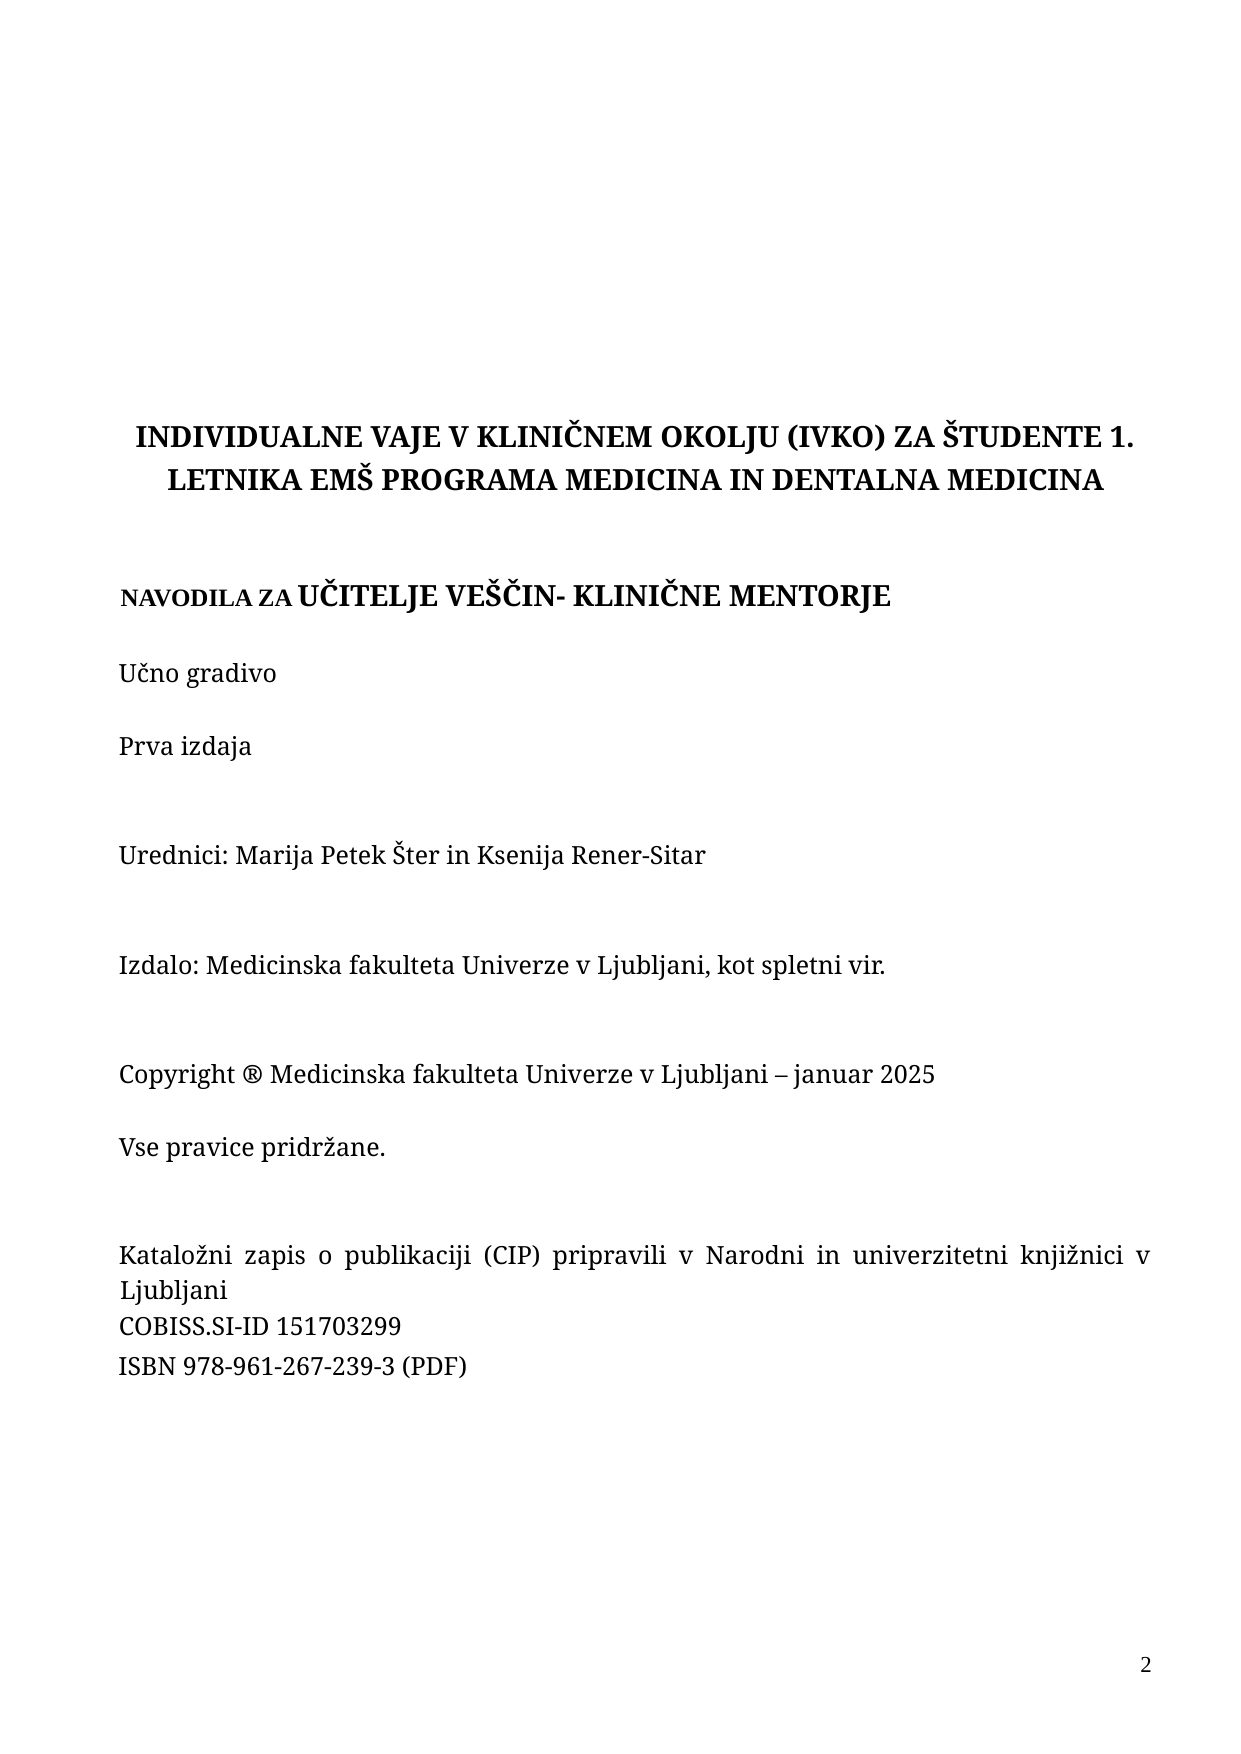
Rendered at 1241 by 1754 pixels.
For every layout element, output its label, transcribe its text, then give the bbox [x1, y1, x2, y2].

text Copyright ® Medicinska fakulteta Univerze v Ljubljani – januar 2025 [119, 1057, 1152, 1091]
text ISBN 978-961-267-239-3 (PDF) [118, 1348, 1152, 1382]
text Prva izdaja [119, 728, 1152, 762]
text Vse pravice pridržane. [119, 1130, 1152, 1164]
text Urednici: Marija Petek Šter in Ksenija Rener-Sitar [119, 838, 1152, 872]
text Izdalo: Medicinska fakulteta Univerze v Ljubljani, kot spletni vir. [119, 947, 1152, 982]
text COBISS.SI-ID 151703299 [119, 1309, 1152, 1343]
text NAVODILA ZA UČITELJE VEŠČIN- KLINIČNE MENTORJE [120, 576, 1152, 615]
text INDIVIDUALNE VAJE V KLINIČNEM OKOLJU (IVKO) ZA ŠTUDENTE 1. LETNIKA EMŠ PROGRAMA MEDICINA IN DENTALNA MEDICINA [119, 416, 1152, 499]
text Kataložni zapis o publikaciji (CIP) pripravili v Narodni in univerzitetni knjižnici v Ljubljani [119, 1238, 1152, 1307]
text Učno gradivo [119, 655, 1152, 689]
